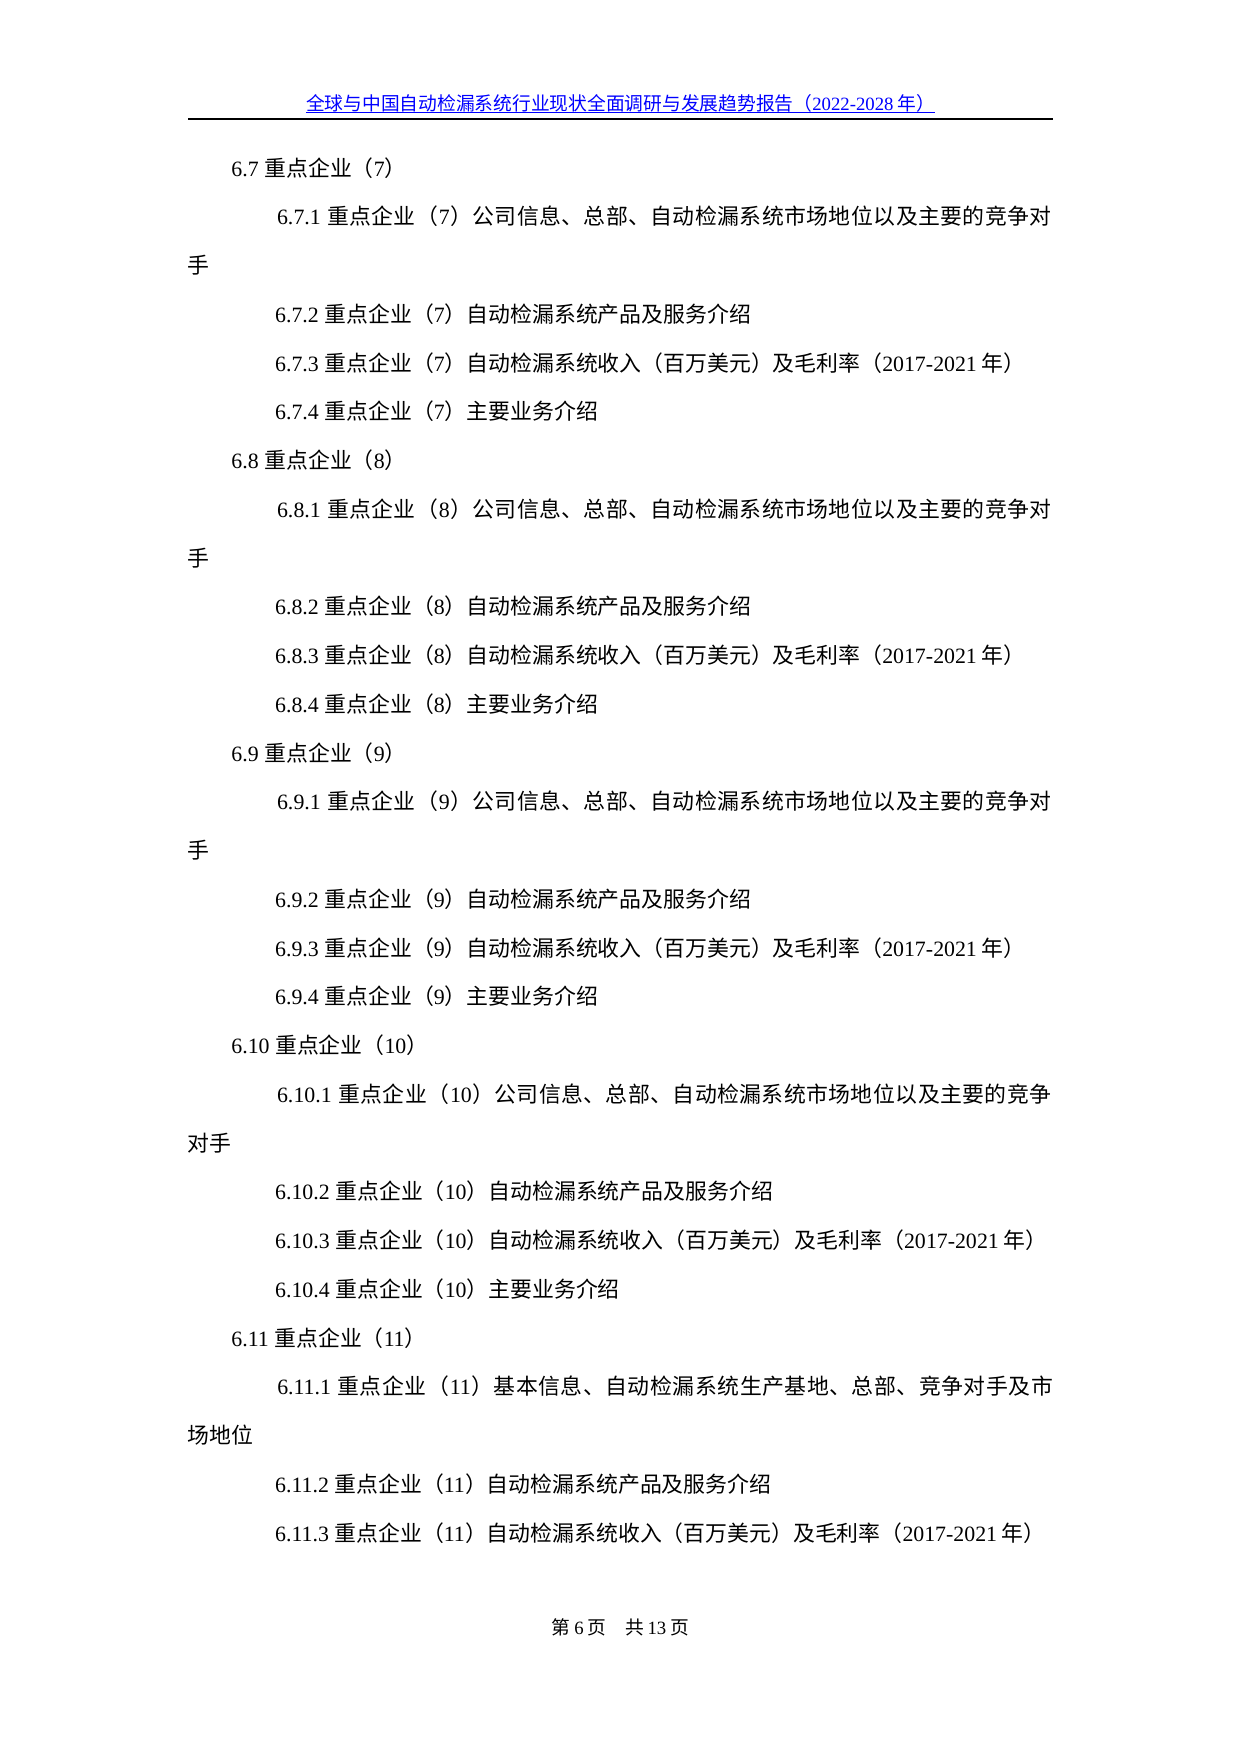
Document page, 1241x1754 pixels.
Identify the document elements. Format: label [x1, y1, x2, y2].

text [187, 150, 1053, 1548]
